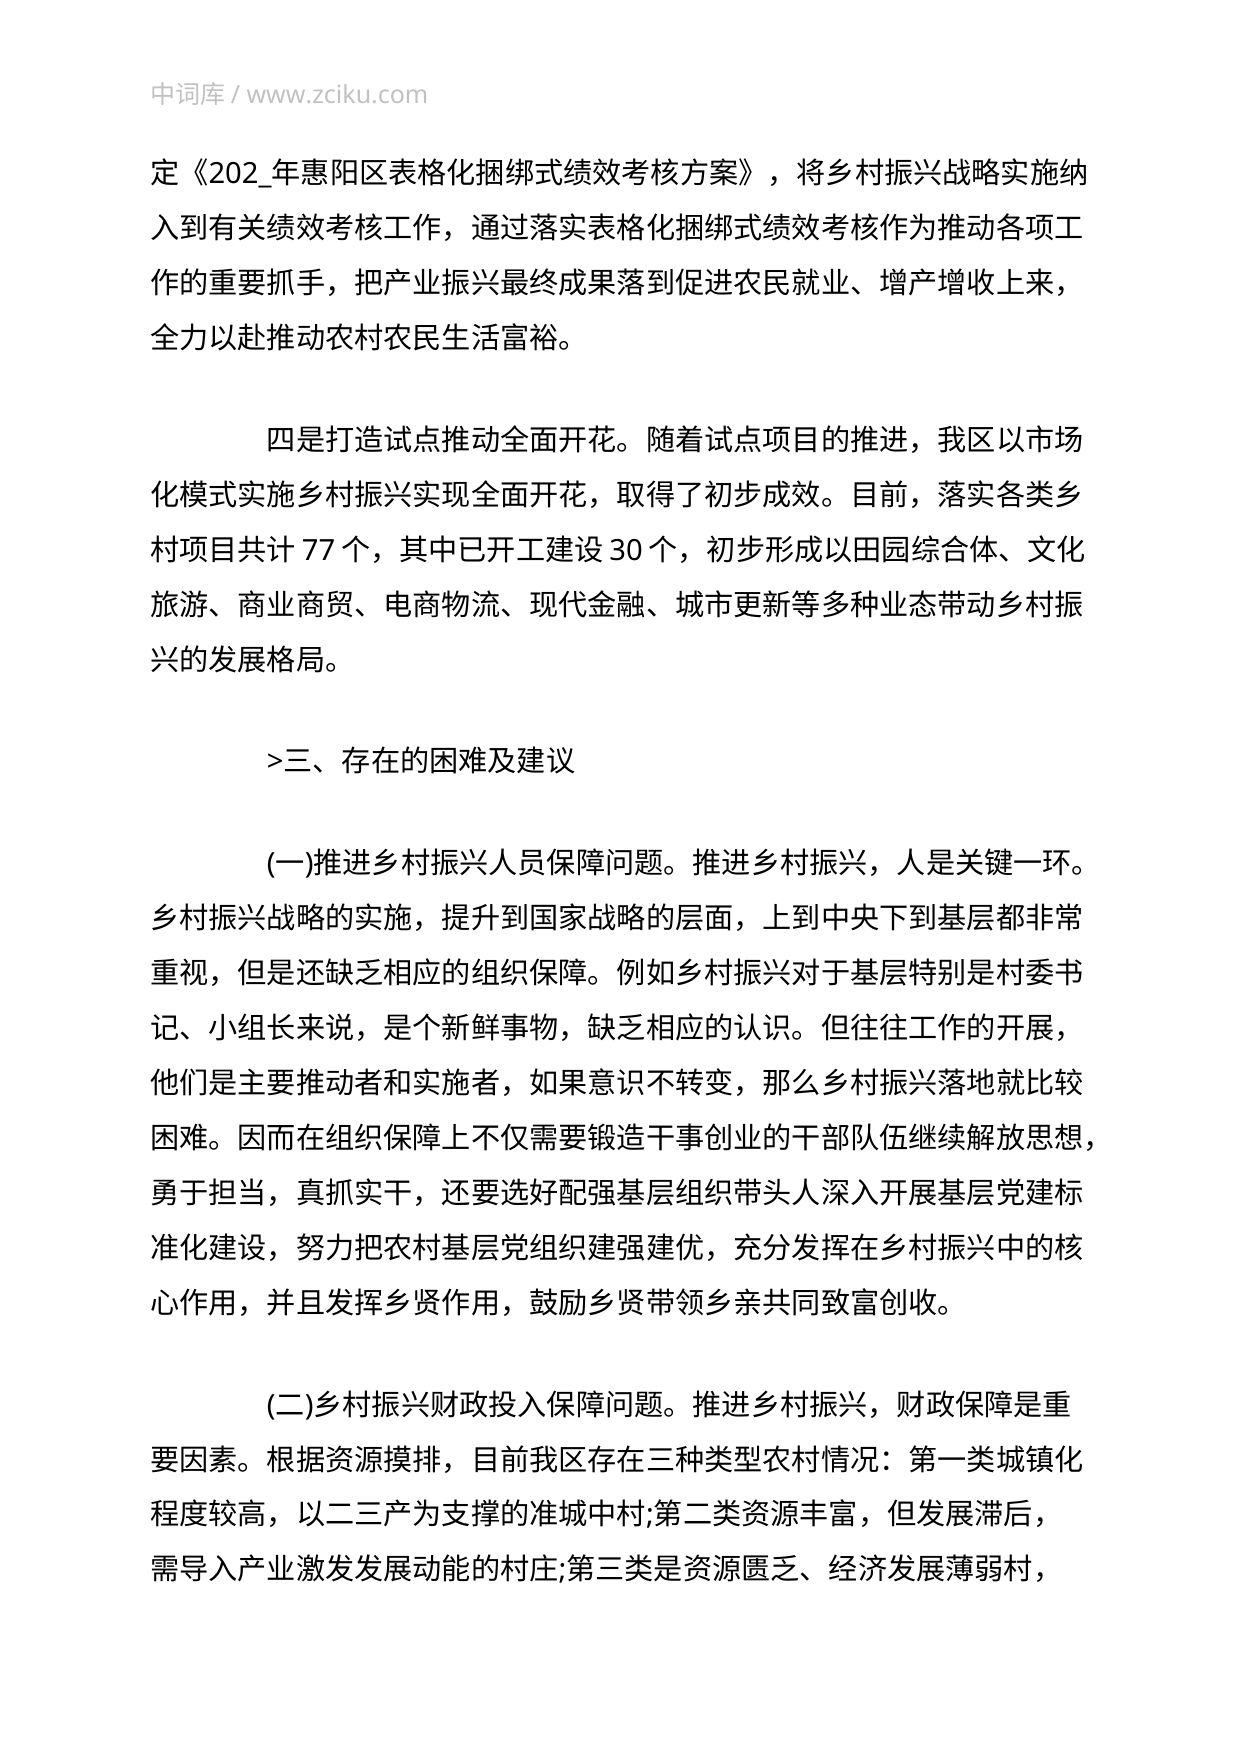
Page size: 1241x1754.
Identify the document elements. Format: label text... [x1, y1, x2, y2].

text 四是打造试点推动全面开花。随着试点项目的推进，我区以市场化模式实施乡村振兴实现全面开花，取得了初步成效。目前，落实各类乡村项目共计77个，其中已开工建设30个，初步形成以田园综合体、文化旅游、商业商贸、电商物流、现代金融、城市更新等多种业态带动乡村振兴的发展格局。 [150, 417, 1090, 678]
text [150, 150, 1090, 357]
text (一)推进乡村振兴人员保障问题。推进乡村振兴，人是关键一环。乡村振兴战略的实施，提升到国家战略的层面，上到中央下到基层都非常重视，但是还缺乏相应的组织保障。例如乡村振兴对于基层特别是村委书记、小组长来说，是个新鲜事物，缺乏相应的认识。但往往工作的开展，他们是主要推动者和实施者，如果意识不转变，那么乡村振兴落地就比较困难。因而在组织保障上不仅需要锻造干事创业的干部队伍继续解放思想，勇于担当，真抓实干，还要选好配强基层组织带头人深入开展基层党建标准化建设，努力把农村基层党组织建强建优，充分发挥在乡村振兴中的核心作用，并且发挥乡贤作用，鼓励乡贤带领乡亲共同致富创收。 [150, 840, 1090, 1322]
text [150, 1381, 1090, 1588]
text >三、存在的困难及建议 [150, 738, 1090, 780]
